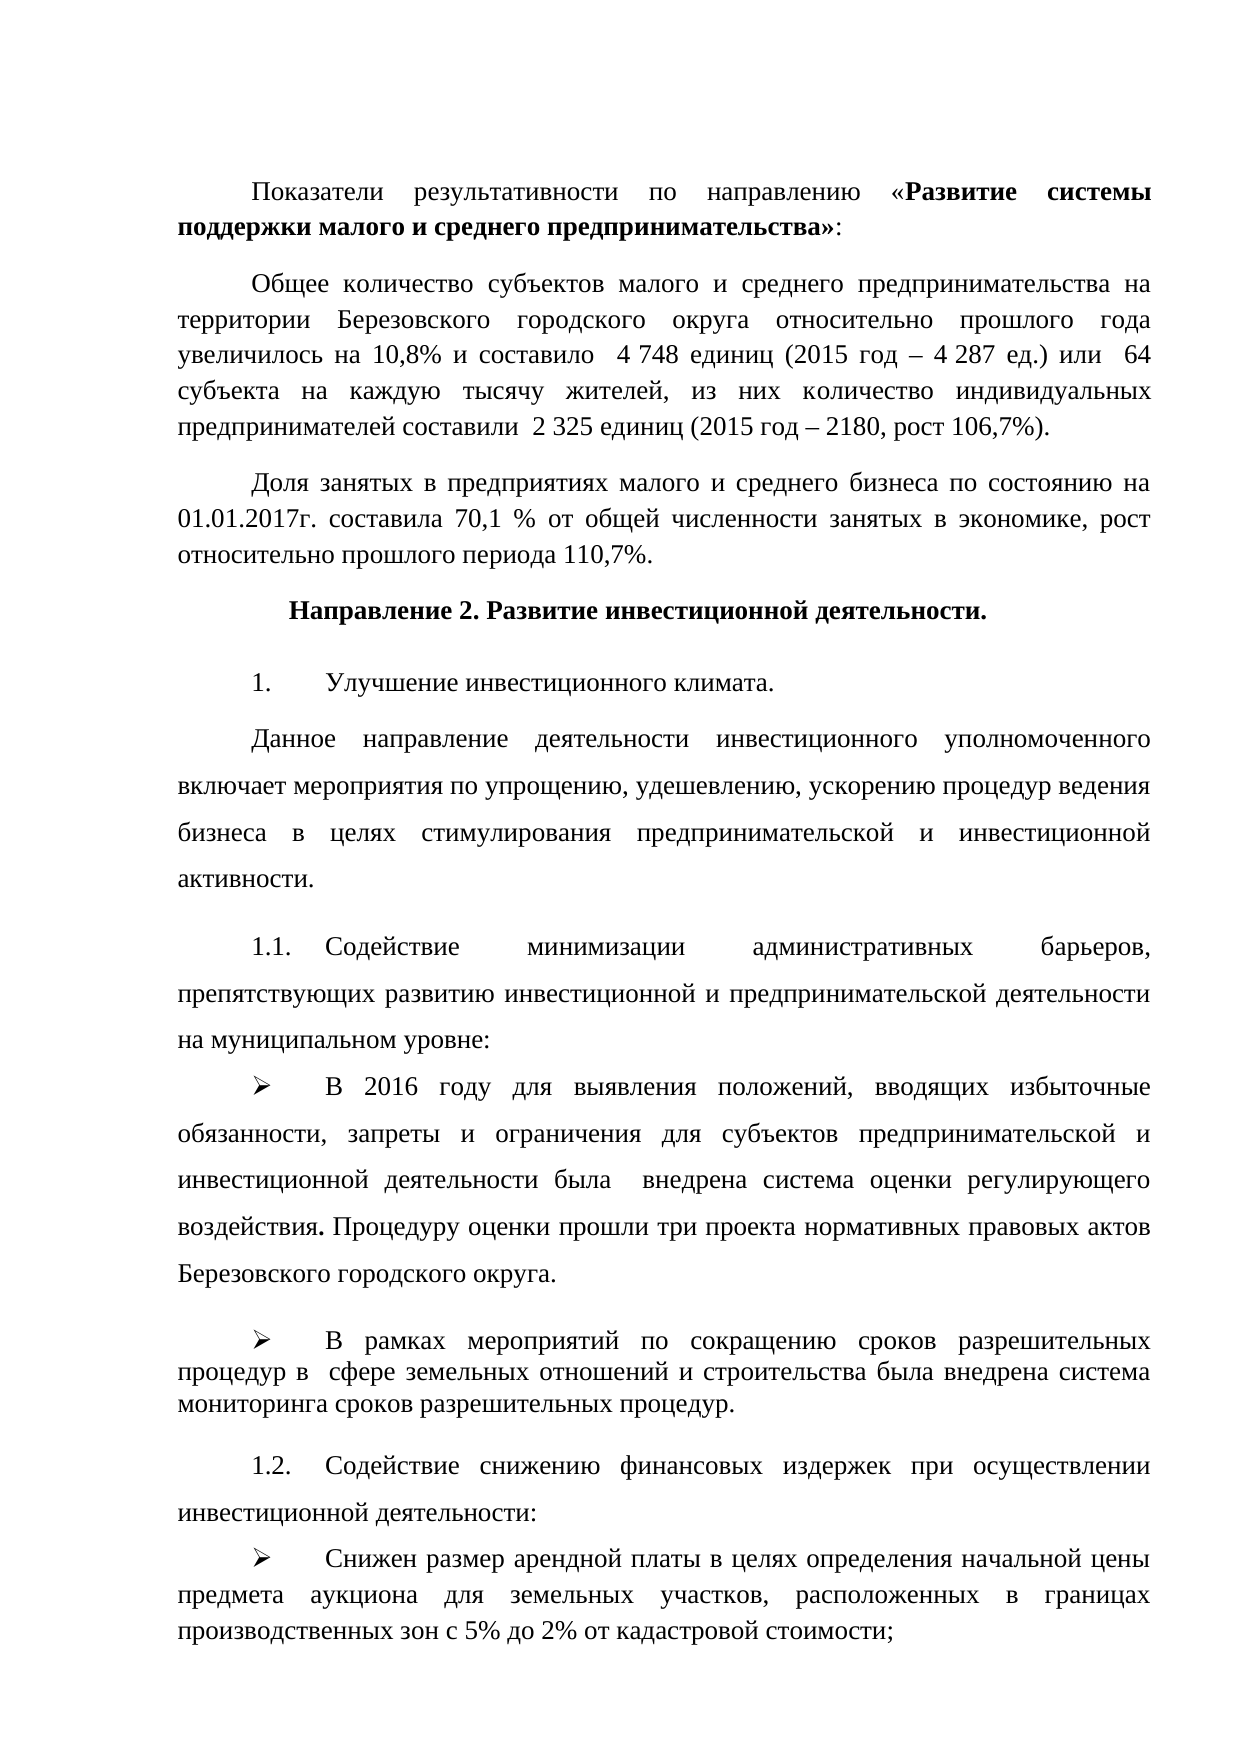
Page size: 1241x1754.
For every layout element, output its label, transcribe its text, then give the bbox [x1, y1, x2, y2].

list Направление 2. Развитие инвестиционной деятельности. [288, 594, 1152, 626]
list Содействие снижению финансовых издержек при осуществлении инвестиционной деятельности: [177, 1449, 1152, 1527]
text Показатели результативности по направлению «Развитие системы поддержки малого и среднего предпринимательства»: [177, 175, 1152, 242]
list Улучшение инвестиционного климата. [251, 666, 1152, 697]
list В 2016 году для выявления положений, вводящих избыточные обязанности, запреты и ограничения для субъектов предпринимательской и инвестиционной деятельности была внедрена система оценки регулирующего воздействия. Процедуру оценки прошли три проекта нормативных правовых актов Березовского городского округа. [177, 1070, 1152, 1288]
list Содействие минимизации административных барьеров, препятствующих развитию инвестиционной и предпринимательской деятельности на муниципальном уровне: [177, 930, 1152, 1054]
text Общее количество субъектов малого и среднего предпринимательства на территории Березовского городского округа относительно прошлого года увеличилось на 10,8% и составило 4 748 единиц (2015 год – 4 287 ед.) или 64 субъекта на каждую тысячу жителей, из них количество индивидуальных предпринимателей составили 2 325 единиц (2015 год – 2180, рост 106,7%). [177, 267, 1152, 441]
text Данное направление деятельности инвестиционного уполномоченного включает мероприятия по упрощению, удешевлению, ускорению процедур ведения бизнеса в целях стимулирования предпринимательской и инвестиционной активности. [177, 722, 1152, 894]
list Снижен размер арендной платы в целях определения начальной цены предмета аукциона для земельных участков, расположенных в границах производственных зон с 5% до 2% от кадастровой стоимости; [177, 1542, 1152, 1645]
text Доля занятых в предприятиях малого и среднего бизнеса по состоянию на 01.01.2017г. составила 70,1 % от общей численности занятых в экономике, рост относительно прошлого периода 110,7%. [177, 466, 1152, 569]
list В рамках мероприятий по сокращению сроков разрешительных процедур в сфере земельных отношений и строительства была внедрена система мониторинга сроков разрешительных процедур. [177, 1324, 1152, 1418]
